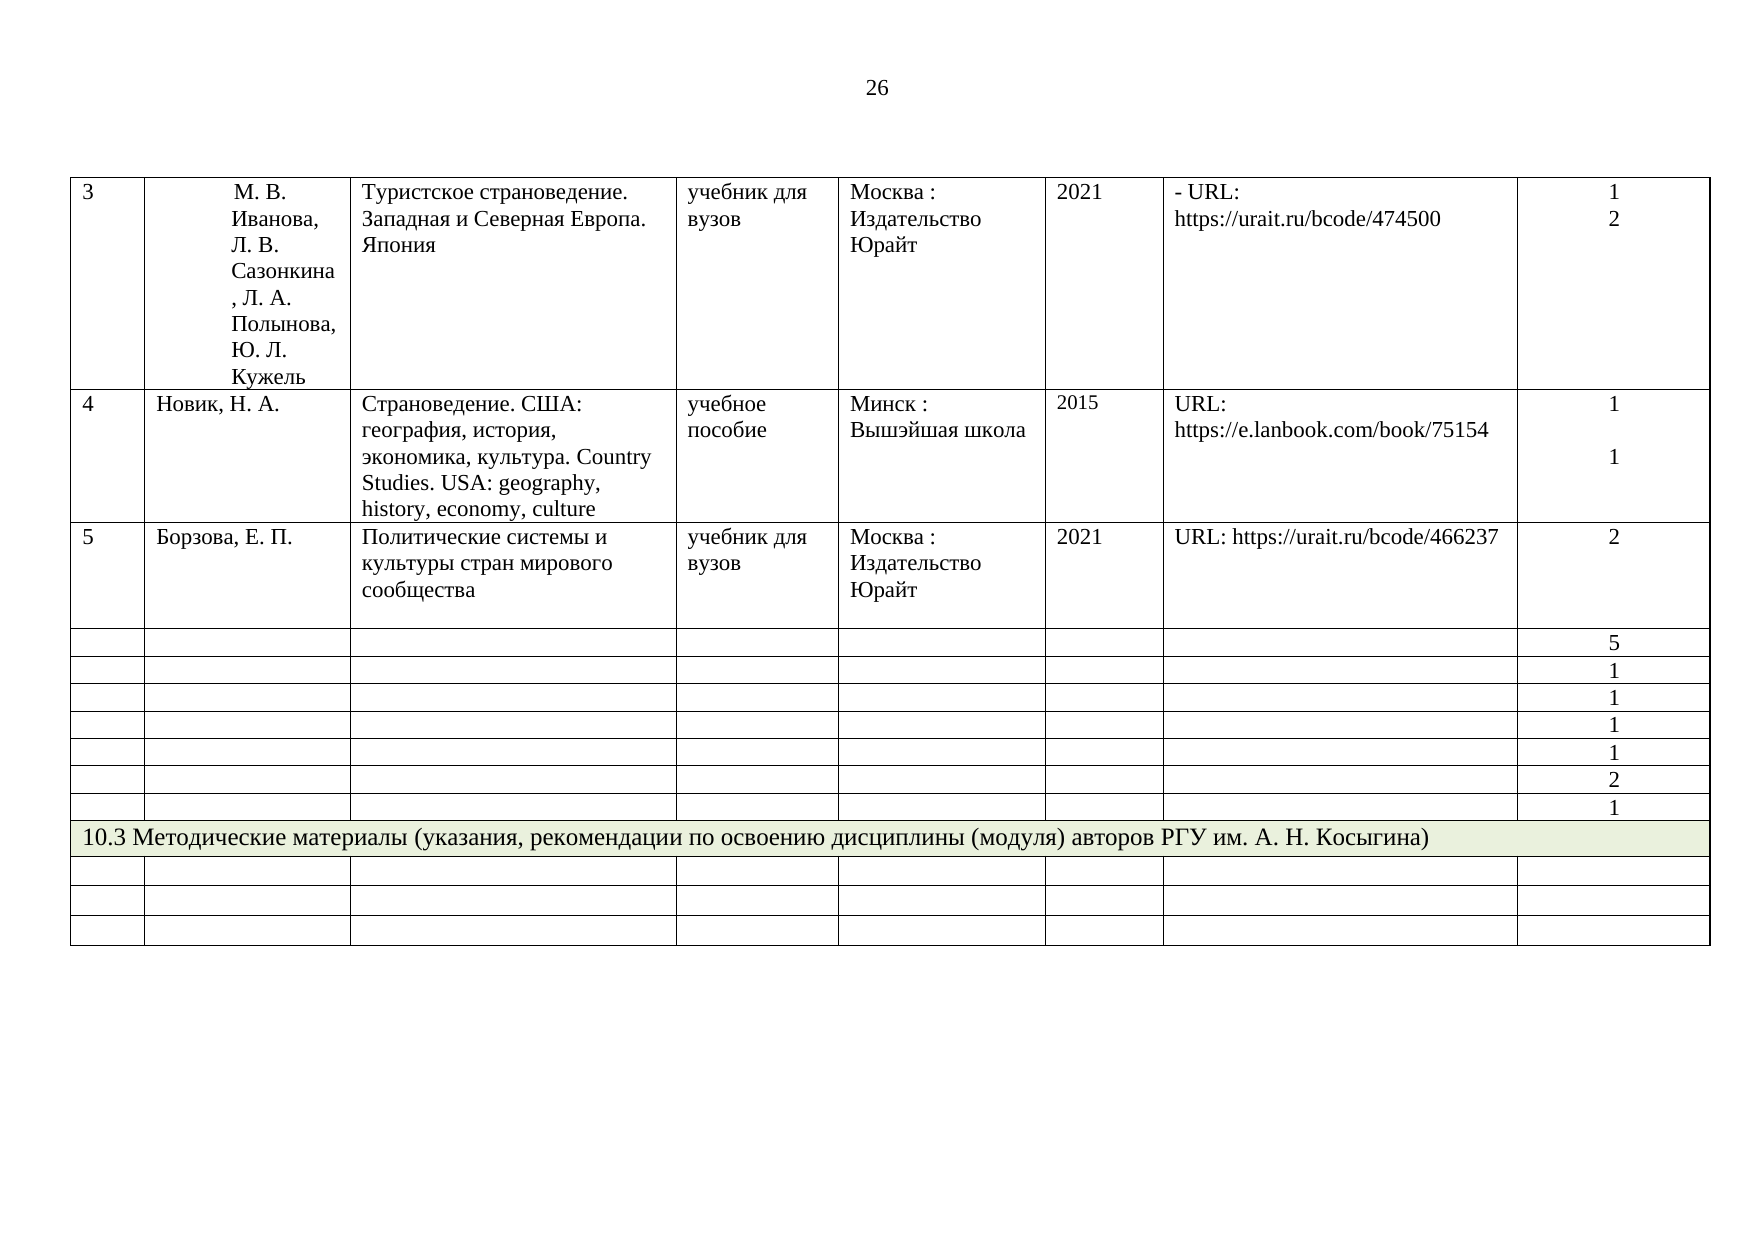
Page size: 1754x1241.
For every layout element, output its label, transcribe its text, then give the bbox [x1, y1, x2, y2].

table_cell Москва : Издательство Юрайт [839, 523, 1045, 628]
table_cell [145, 712, 350, 738]
table_cell Новик, Н. А. [145, 390, 350, 522]
table_cell [1046, 857, 1163, 885]
table_cell [351, 916, 676, 945]
table_cell 1 [1518, 739, 1709, 765]
table_cell М. В. Иванова, Л. В. Сазонкина, Л. А. Полынова, Ю. Л. Кужель [145, 178, 350, 389]
table_cell Минск : Вышэйшая школа [839, 390, 1045, 522]
table_cell учебник для вузов [677, 523, 838, 628]
table_cell [145, 794, 350, 820]
table_cell [839, 916, 1045, 945]
table_cell [145, 739, 350, 765]
table_cell [677, 916, 838, 945]
table_cell [1046, 794, 1163, 820]
table_cell [1046, 657, 1163, 683]
table_cell [1164, 794, 1517, 820]
table_cell учебник для вузов [677, 178, 838, 389]
table_cell [351, 657, 676, 683]
table_cell 1 [1518, 684, 1709, 711]
table_cell Туристское страноведение. Западная и Северная Европа. Япония [351, 178, 676, 389]
table_cell 3 [71, 178, 144, 389]
table_cell 10.3 Методические материалы (указания, рекомендации по освоению дисциплины (модуля) авторов РГУ им. А. Н. Косыгина) [71, 821, 1709, 856]
table_cell [839, 794, 1045, 820]
table_cell 2015 [1046, 390, 1163, 522]
table_cell [1046, 766, 1163, 793]
table_cell 1 1 [1518, 390, 1709, 522]
table_cell [1164, 886, 1517, 915]
table_cell Борзова, Е. П. [145, 523, 350, 628]
table_cell [71, 739, 144, 765]
table_cell [839, 657, 1045, 683]
table_cell [839, 886, 1045, 915]
table_cell [145, 857, 350, 885]
table_cell [1518, 857, 1709, 885]
table_cell 1 [1518, 712, 1709, 738]
table_cell [351, 766, 676, 793]
table_cell [839, 766, 1045, 793]
table_cell [1164, 739, 1517, 765]
table_cell [839, 739, 1045, 765]
table_cell [677, 684, 838, 711]
table_cell 2 [1518, 766, 1709, 793]
table_cell [71, 916, 144, 945]
table_cell [71, 712, 144, 738]
table_cell [145, 916, 350, 945]
table_cell [677, 657, 838, 683]
table_cell [145, 629, 350, 656]
table_cell [1164, 684, 1517, 711]
table_cell 4 [71, 390, 144, 522]
table_cell [677, 739, 838, 765]
table_cell [71, 886, 144, 915]
table_cell [145, 657, 350, 683]
table_cell 5 [71, 523, 144, 628]
table_cell [351, 629, 676, 656]
table_cell [1164, 766, 1517, 793]
table_cell URL: https://e.lanbook.com/book/75154 [1164, 390, 1517, 522]
table_cell [839, 857, 1045, 885]
table_cell [145, 886, 350, 915]
table_cell [145, 684, 350, 711]
table_cell [677, 886, 838, 915]
table_cell Страноведение. США: география, история, экономика, культура. Country Studies. USA: geography, history, economy, culture [351, 390, 676, 522]
table_cell 2021 [1046, 178, 1163, 389]
table_cell 2021 [1046, 523, 1163, 628]
table_cell Политические системы и культуры стран мирового сообщества [351, 523, 676, 628]
table_cell URL: https://urait.ru/bcode/466237 [1164, 523, 1517, 628]
table_cell [839, 712, 1045, 738]
table_cell [1046, 712, 1163, 738]
table_cell [351, 886, 676, 915]
table_cell [1518, 916, 1709, 945]
table_cell [1046, 739, 1163, 765]
table_cell [1164, 657, 1517, 683]
table_cell [1164, 629, 1517, 656]
table_cell [1046, 916, 1163, 945]
table_cell 5 [1518, 629, 1709, 656]
table_cell [71, 684, 144, 711]
table_cell [71, 794, 144, 820]
table_cell [839, 684, 1045, 711]
table_cell [1164, 712, 1517, 738]
table_cell [677, 794, 838, 820]
table_cell [351, 739, 676, 765]
table_cell [351, 712, 676, 738]
table_cell 1 [1518, 657, 1709, 683]
table_cell [71, 766, 144, 793]
table_cell [351, 684, 676, 711]
table_cell [351, 857, 676, 885]
table_cell [351, 794, 676, 820]
table_cell [1164, 916, 1517, 945]
table_cell 1 2 [1518, 178, 1709, 389]
table_cell Москва : Издательство Юрайт [839, 178, 1045, 389]
table_cell [71, 629, 144, 656]
table_cell [677, 766, 838, 793]
table_cell [145, 766, 350, 793]
table_cell 2 [1518, 523, 1709, 628]
table_cell [677, 857, 838, 885]
table_cell [1046, 684, 1163, 711]
table_cell - URL: https://urait.ru/bcode/474500 [1164, 178, 1517, 389]
table_cell [1164, 857, 1517, 885]
table_cell [1046, 629, 1163, 656]
table_cell [1046, 886, 1163, 915]
table_cell [677, 629, 838, 656]
table_cell [839, 629, 1045, 656]
table_cell [1518, 886, 1709, 915]
table_cell учебное пособие [677, 390, 838, 522]
table_cell [677, 712, 838, 738]
table_cell [71, 857, 144, 885]
table_cell [71, 657, 144, 683]
table_cell 1 [1518, 794, 1709, 820]
